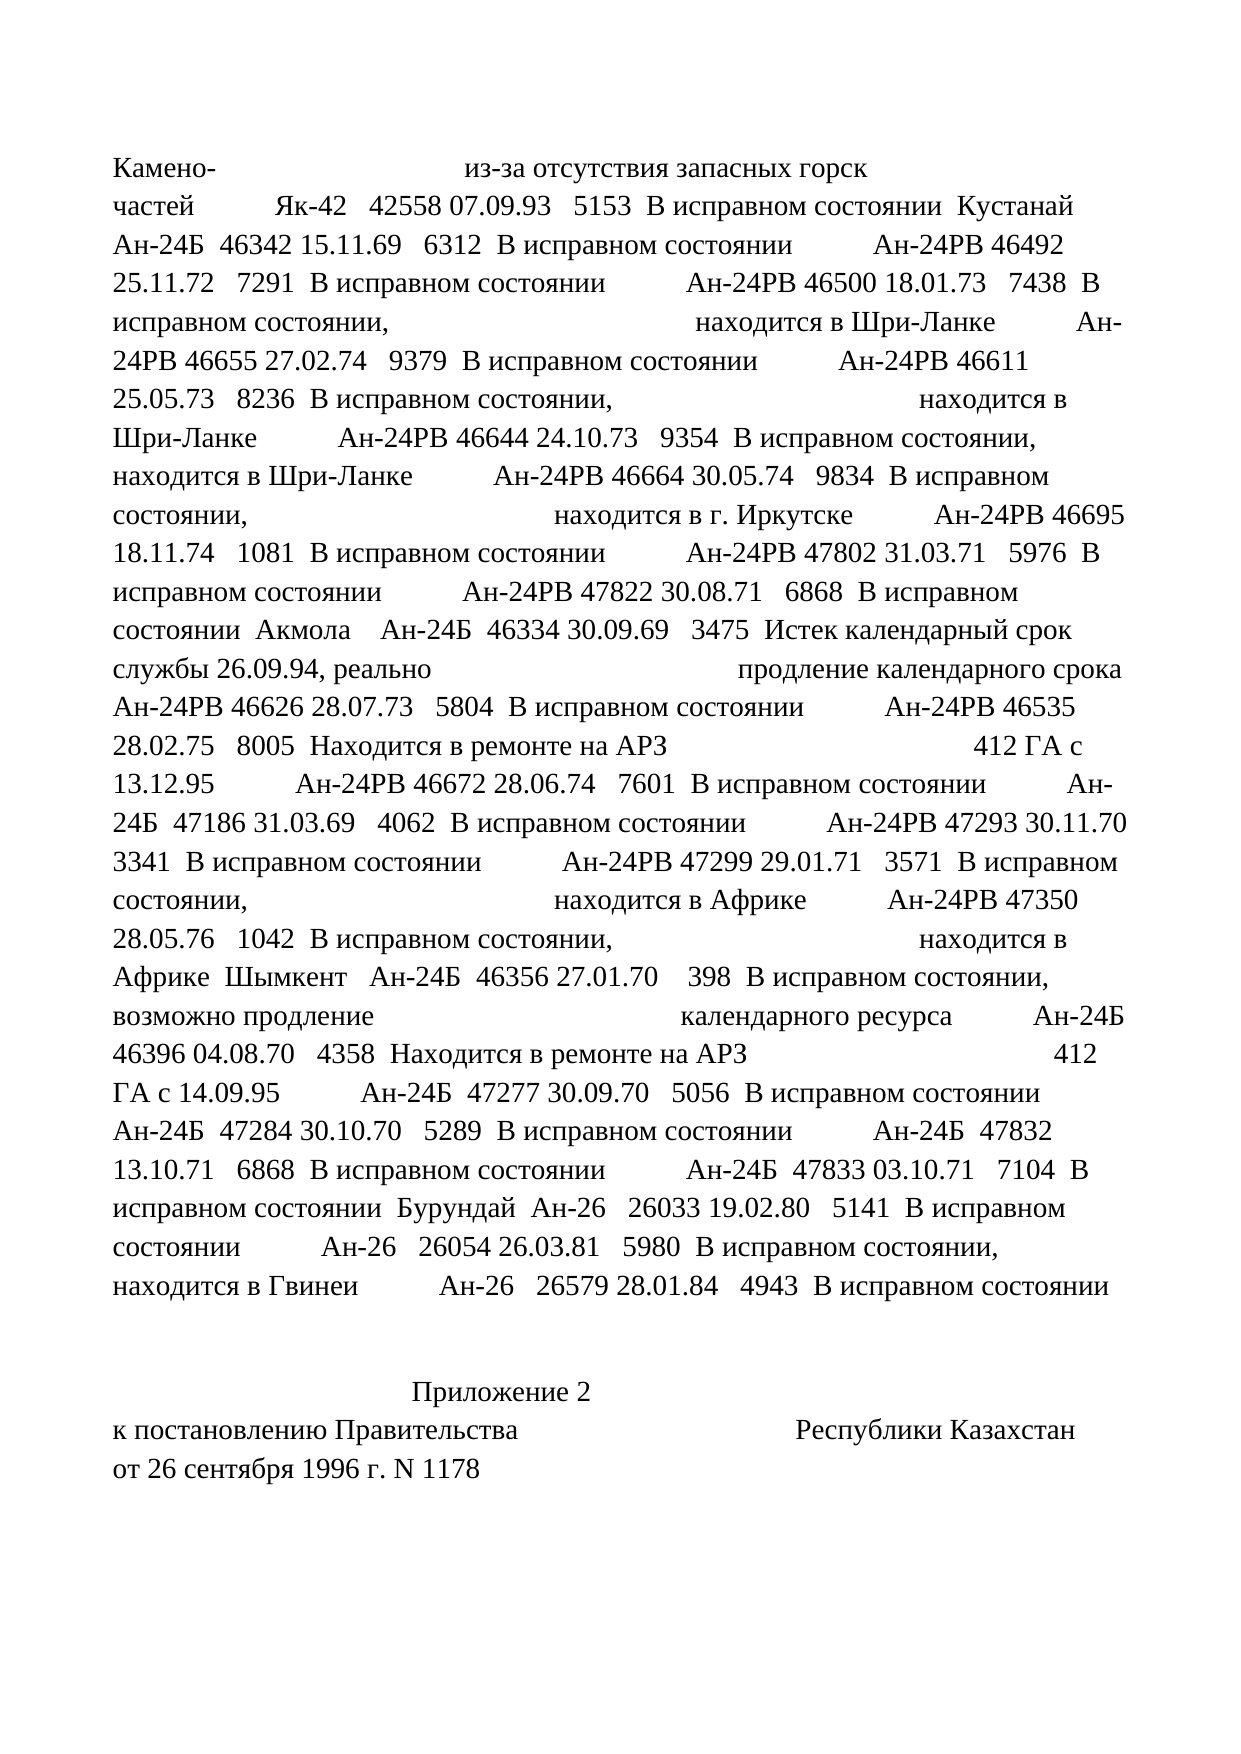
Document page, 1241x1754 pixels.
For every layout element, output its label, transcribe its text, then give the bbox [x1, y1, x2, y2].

text Приложение 2 к постановлению Правительства Республики Казахстан от 26 сентября 1996 г. N 1178 [112, 1374, 1128, 1515]
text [112, 150, 1128, 1301]
